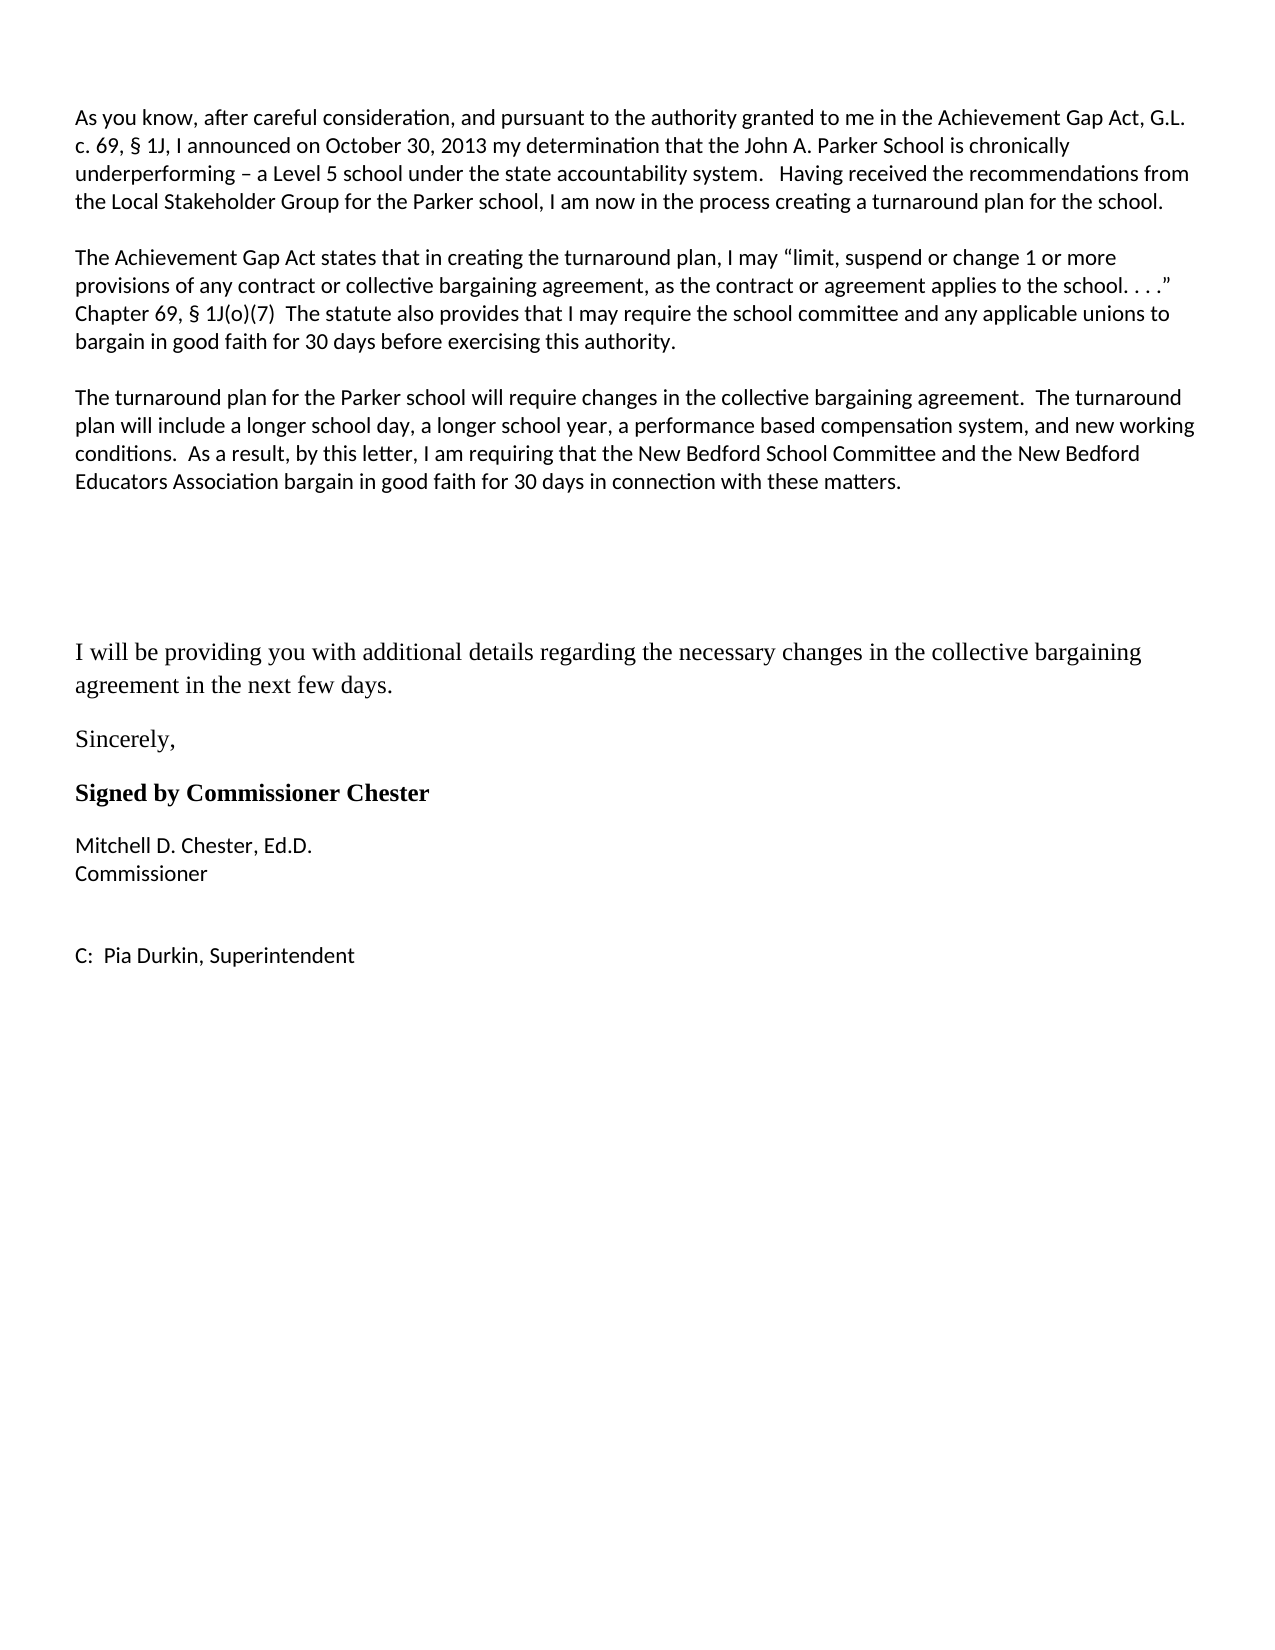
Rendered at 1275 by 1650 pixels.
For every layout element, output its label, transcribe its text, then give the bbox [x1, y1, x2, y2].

text Commissioner [75, 859, 1200, 887]
text Signed by Commissioner Chester [75, 778, 1200, 806]
text Mitchell D. Chester, Ed.D. [75, 831, 1200, 859]
text As you know, after careful consideration, and pursuant to the authority granted to me in the Achievement Gap Act, G.L. c. 69, § 1J, I announced on October 30, 2013 my determination that the John A. Parker School is chronically underperforming – a Level 5 school under the state accountability system. Having received the recommendations from the Local Stakeholder Group for the Parker school, I am now in the process creating a turnaround plan for the school. [75, 103, 1200, 215]
text The turnaround plan for the Parker school will require changes in the collective bargaining agreement. The turnaround plan will include a longer school day, a longer school year, a performance based compensation system, and new working conditions. As a result, by this letter, I am requiring that the New Bedford School Committee and the New Bedford Educators Association bargain in good faith for 30 days in connection with these matters. [75, 383, 1200, 495]
text The Achievement Gap Act states that in creating the turnaround plan, I may “limit, suspend or change 1 or more provisions of any contract or collective bargaining agreement, as the contract or agreement applies to the school. . . .” Chapter 69, § 1J(o)(7) The statute also provides that I may require the school committee and any applicable unions to bargain in good faith for 30 days before exercising this authority. [75, 243, 1200, 355]
text Sincerely, [75, 724, 1200, 752]
text C: Pia Durkin, Superintendent [75, 941, 1200, 969]
text I will be providing you with additional details regarding the necessary changes in the collective bargaining agreement in the next few days. [75, 637, 1200, 699]
